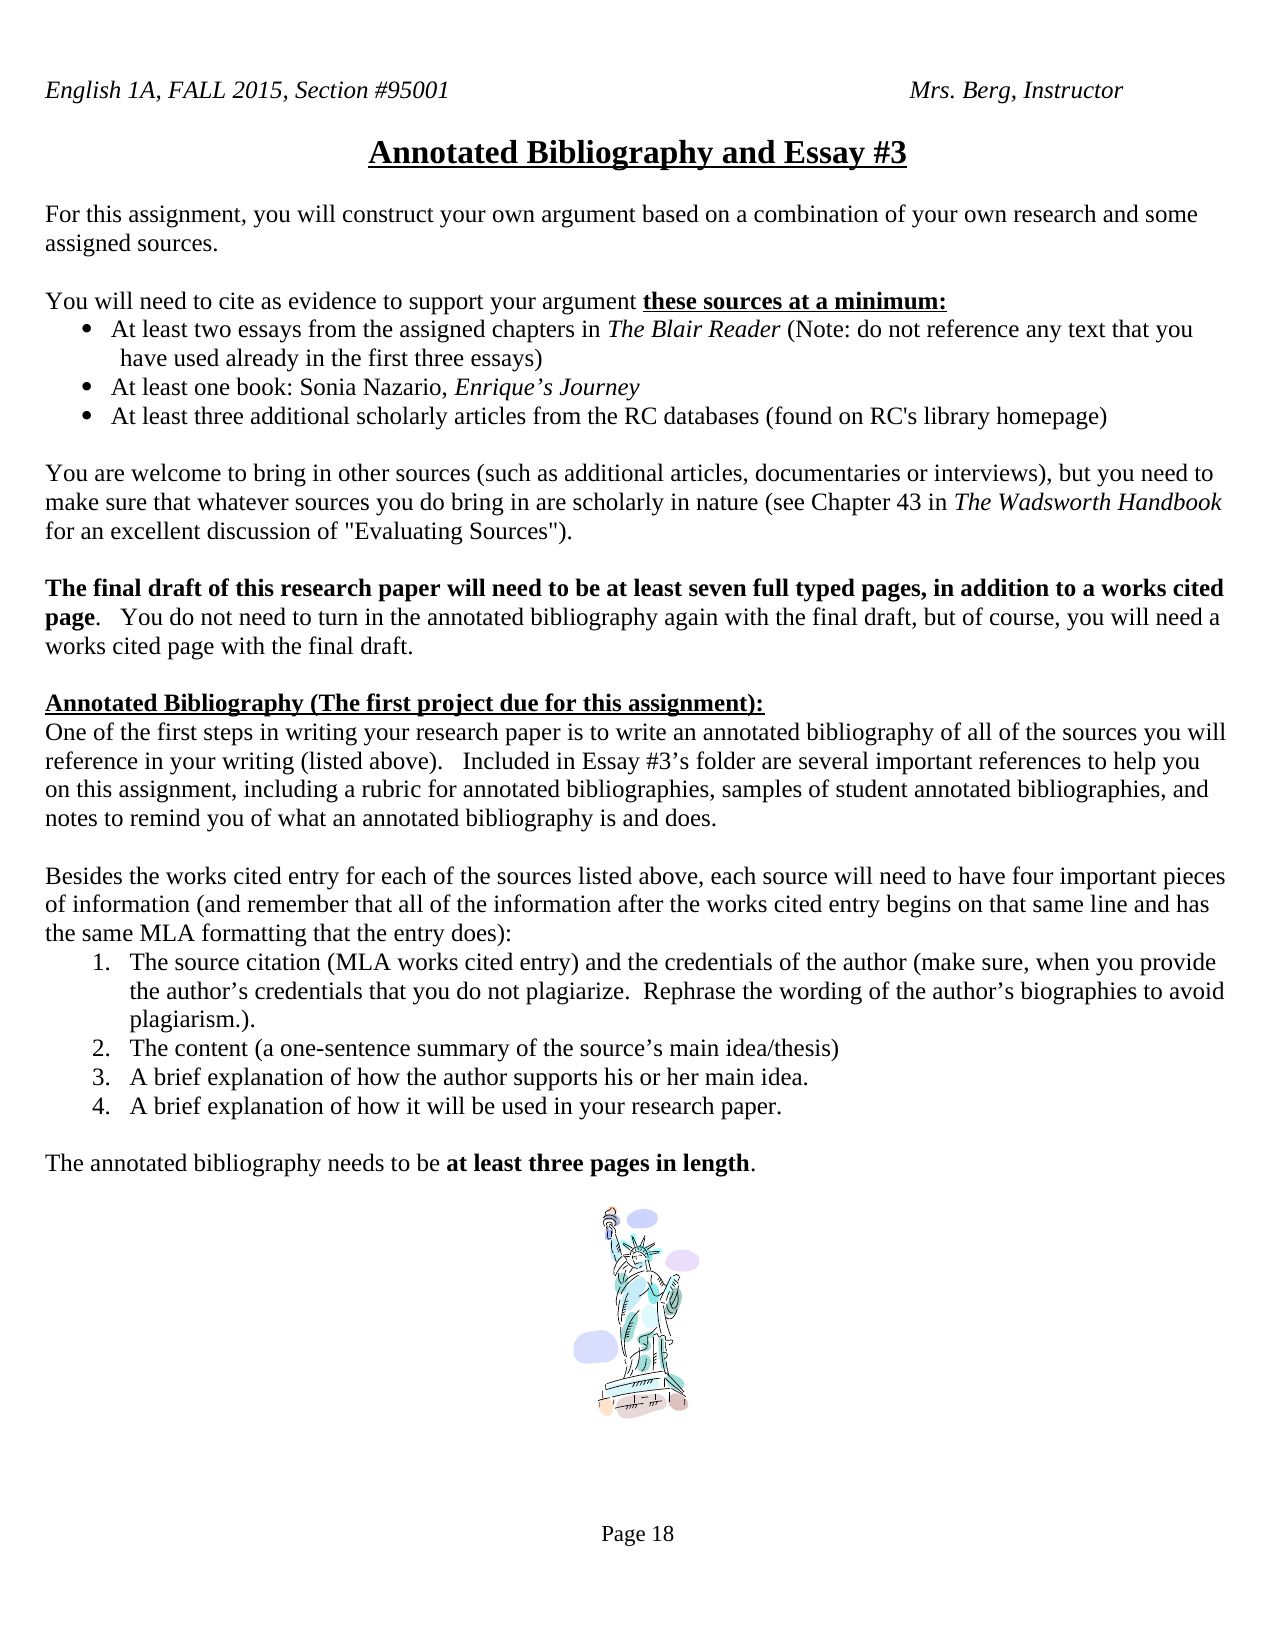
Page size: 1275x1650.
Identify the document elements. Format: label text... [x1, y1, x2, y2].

text 1. The source citation (MLA works cited entry) and the credentials of the author (make sure, when you provide the author’s credentials that you do not plagiarize. Rephrase the wording of the author’s biographies to avoid plagiarism.). [92, 947, 1230, 1033]
text 4. A brief explanation of how it will be used in your research paper. [92, 1091, 1230, 1119]
list At least two essays from the assigned chapters in The Blair Reader (Note: do not reference any text that you have used already in the first three essays) [82, 314, 1230, 372]
list At least three additional scholarly articles from the RC databases (found on RC's library homepage) [82, 401, 1230, 429]
text Annotated Bibliography (The first project due for this assignment): [45, 688, 1230, 717]
list At least one book: Sonia Nazario, Enrique’s Journey [82, 372, 1230, 401]
text For this assignment, you will construct your own argument based on a combination of your own research and some assigned sources. [45, 199, 1230, 257]
text You are welcome to bring in other sources (such as additional articles, documentaries or interviews), but you need to make sure that whatever sources you do bring in are scholarly in nature (see Chapter 43 in The Wadsworth Handbook for an excellent discussion of "Evaluating Sources"). [45, 458, 1230, 544]
text 2. The content (a one-sentence summary of the source’s main idea/thesis) [92, 1033, 1230, 1062]
text The annotated bibliography needs to be at least three pages in length. [45, 1148, 1230, 1177]
text Besides the works cited entry for each of the sources listed above, each source will need to have four important pieces of information (and remember that all of the information after the works cited entry begins on that same line and has the same MLA formatting that the entry does): [45, 861, 1230, 947]
text Annotated Bibliography and Essay #3 [45, 132, 1230, 171]
text 3. A brief explanation of how the author supports his or her main idea. [92, 1062, 1230, 1091]
text The final draft of this research paper will need to be at least seven full typed pages, in addition to a works cited page. You do not need to turn in the annotated bibliography again with the final draft, but of course, you will need a works cited page with the final draft. [45, 573, 1230, 659]
text You will need to cite as evidence to support your argument these sources at a minimum: [45, 286, 1230, 314]
text One of the first steps in writing your research paper is to write an annotated bibliography of all of the sources you will reference in your writing (listed above). Included in Essay #3’s folder are several important references to help you on this assignment, including a rubric for annotated bibliographies, samples of student annotated bibliographies, and notes to remind you of what an annotated bibliography is and does. [45, 717, 1230, 832]
